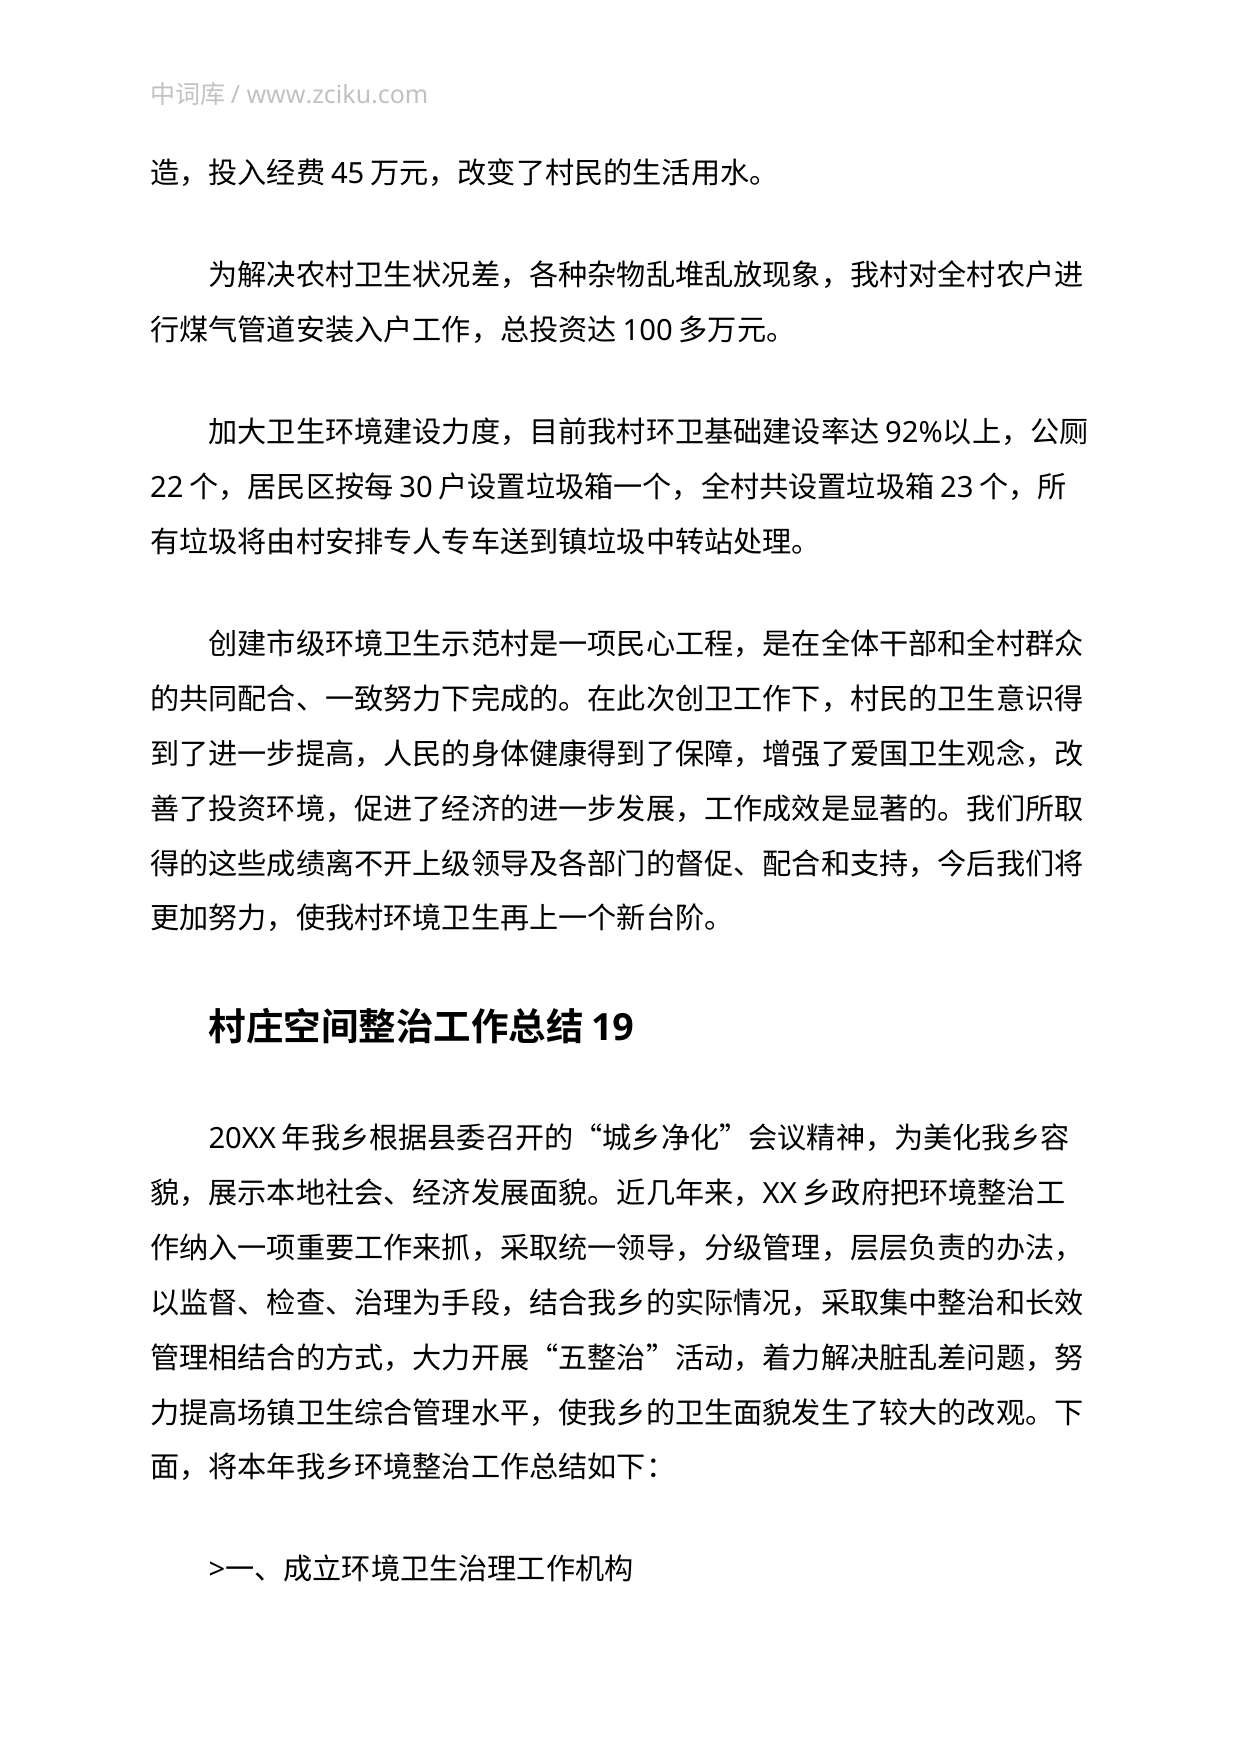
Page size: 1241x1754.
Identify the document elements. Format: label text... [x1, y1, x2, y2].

text 加大卫生环境建设力度，目前我村环卫基础建设率达92%以上，公厕22个，居民区按每30户设置垃圾箱一个，全村共设置垃圾箱23个，所有垃圾将由村安排专人专车送到镇垃圾中转站处理。 [150, 409, 1090, 561]
text >一、成立环境卫生治理工作机构 [150, 1546, 1090, 1588]
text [150, 150, 1090, 192]
text 20XX年我乡根据县委召开的“城乡净化”会议精神，为美化我乡容貌，展示本地社会、经济发展面貌。近几年来，XX乡政府把环境整治工作纳入一项重要工作来抓，采取统一领导，分级管理，层层负责的办法，以监督、检查、治理为手段，结合我乡的实际情况，采取集中整治和长效管理相结合的方式，大力开展“五整治”活动，着力解决脏乱差问题，努力提高场镇卫生综合管理水平，使我乡的卫生面貌发生了较大的改观。下面，将本年我乡环境整治工作总结如下： [150, 1114, 1090, 1486]
text 村庄空间整治工作总结19 [150, 997, 1090, 1051]
text 为解决农村卫生状况差，各种杂物乱堆乱放现象，我村对全村农户进行煤气管道安装入户工作，总投资达100多万元。 [150, 252, 1090, 349]
text 创建市级环境卫生示范村是一项民心工程，是在全体干部和全村群众的共同配合、一致努力下完成的。在此次创卫工作下，村民的卫生意识得到了进一步提高，人民的身体健康得到了保障，增强了爱国卫生观念，改善了投资环境，促进了经济的进一步发展，工作成效是显著的。我们所取得的这些成绩离不开上级领导及各部门的督促、配合和支持，今后我们将更加努力，使我村环境卫生再上一个新台阶。 [150, 621, 1090, 937]
